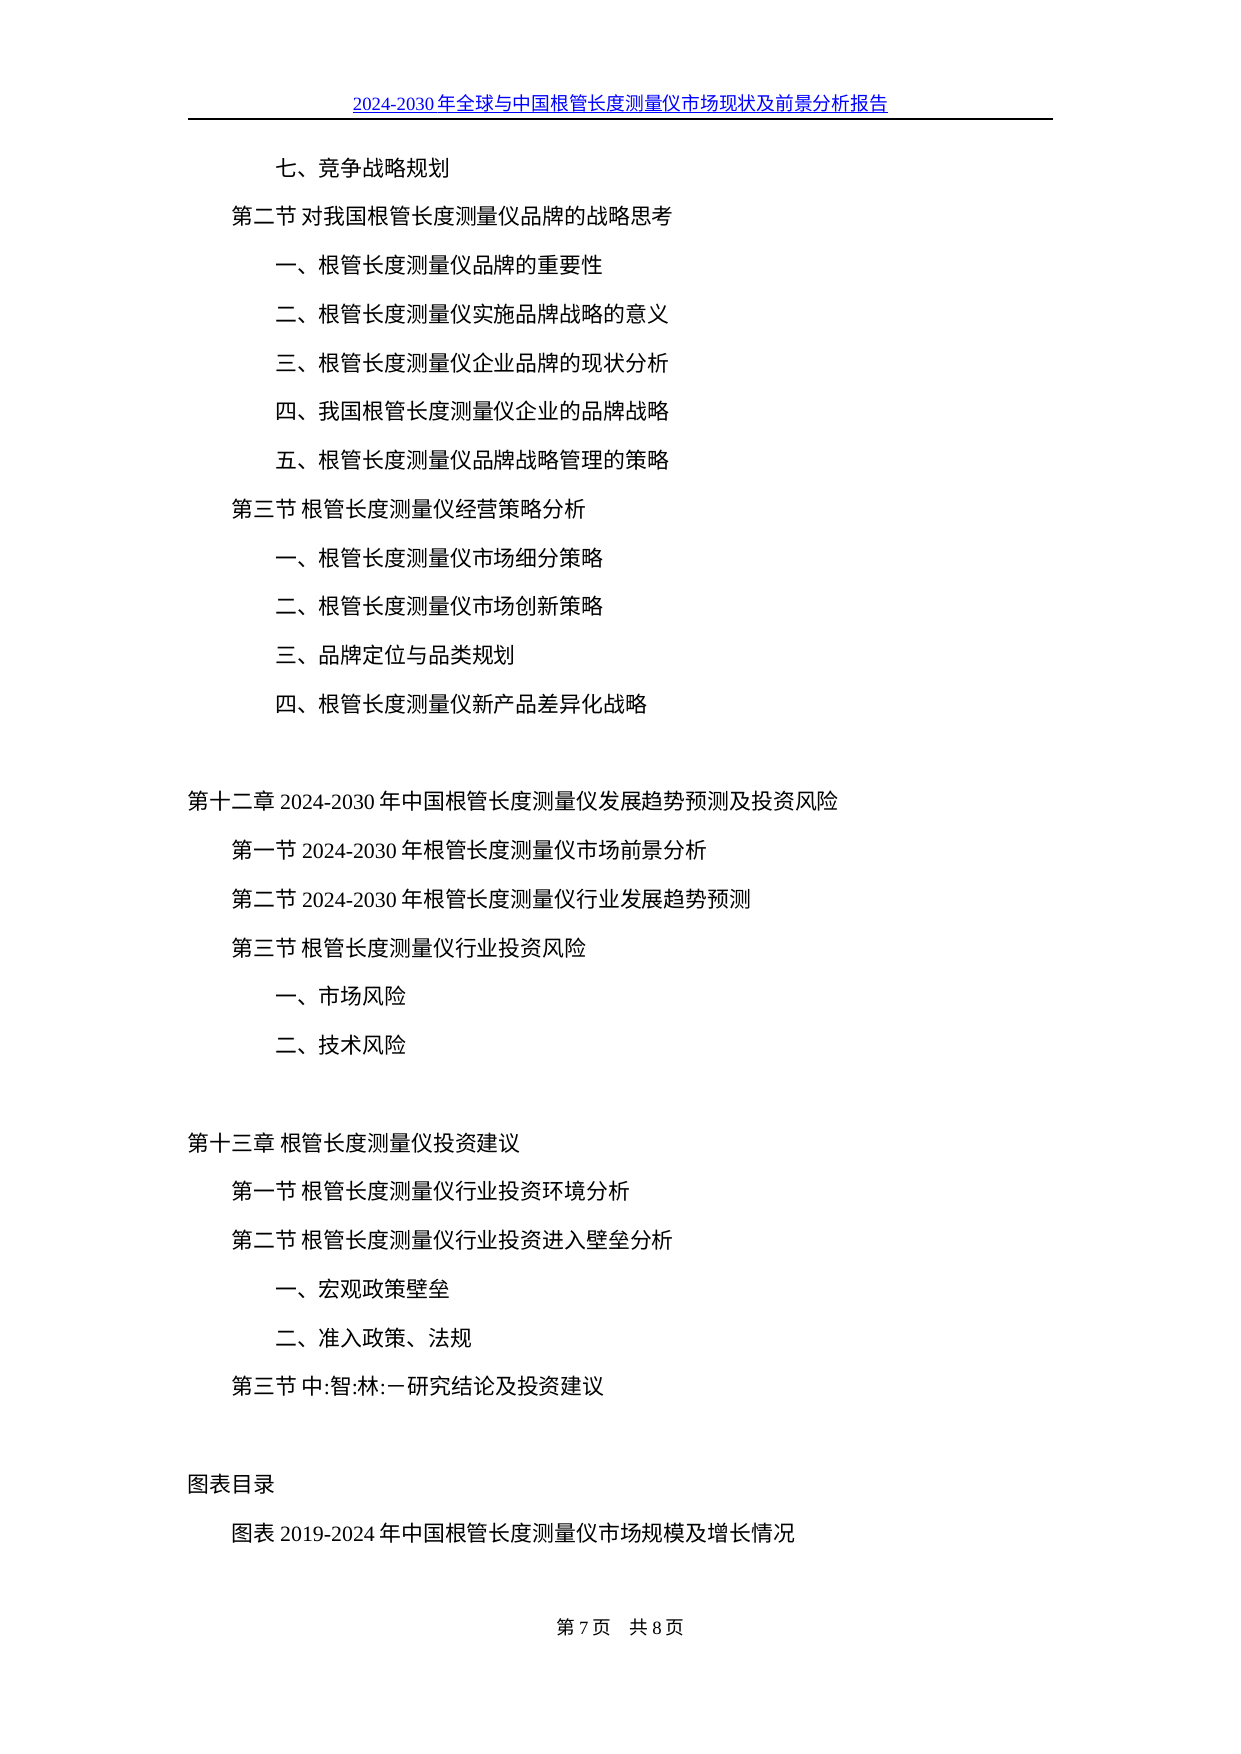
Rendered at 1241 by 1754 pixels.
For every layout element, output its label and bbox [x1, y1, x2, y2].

text [187, 150, 1053, 1548]
